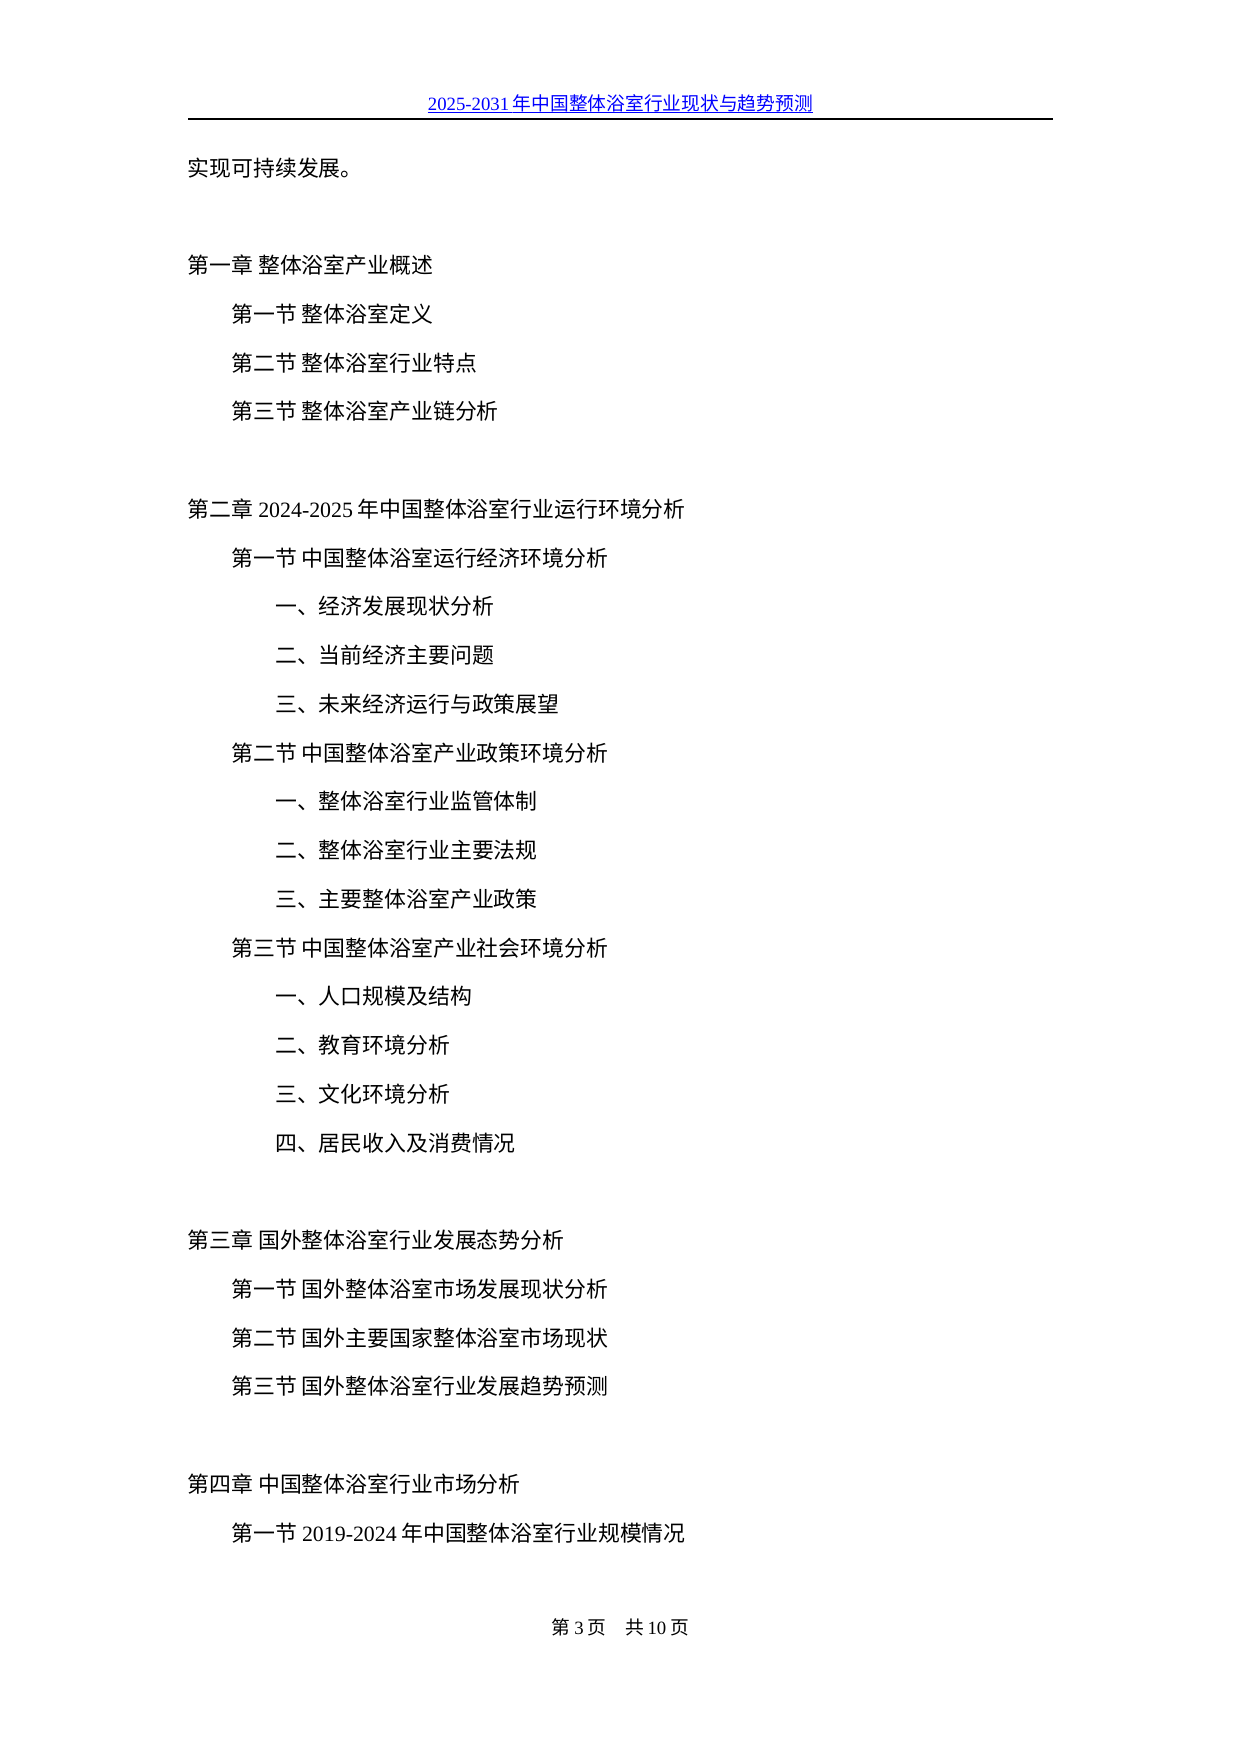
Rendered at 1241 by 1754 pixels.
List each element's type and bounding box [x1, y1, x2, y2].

text [187, 150, 1053, 1548]
